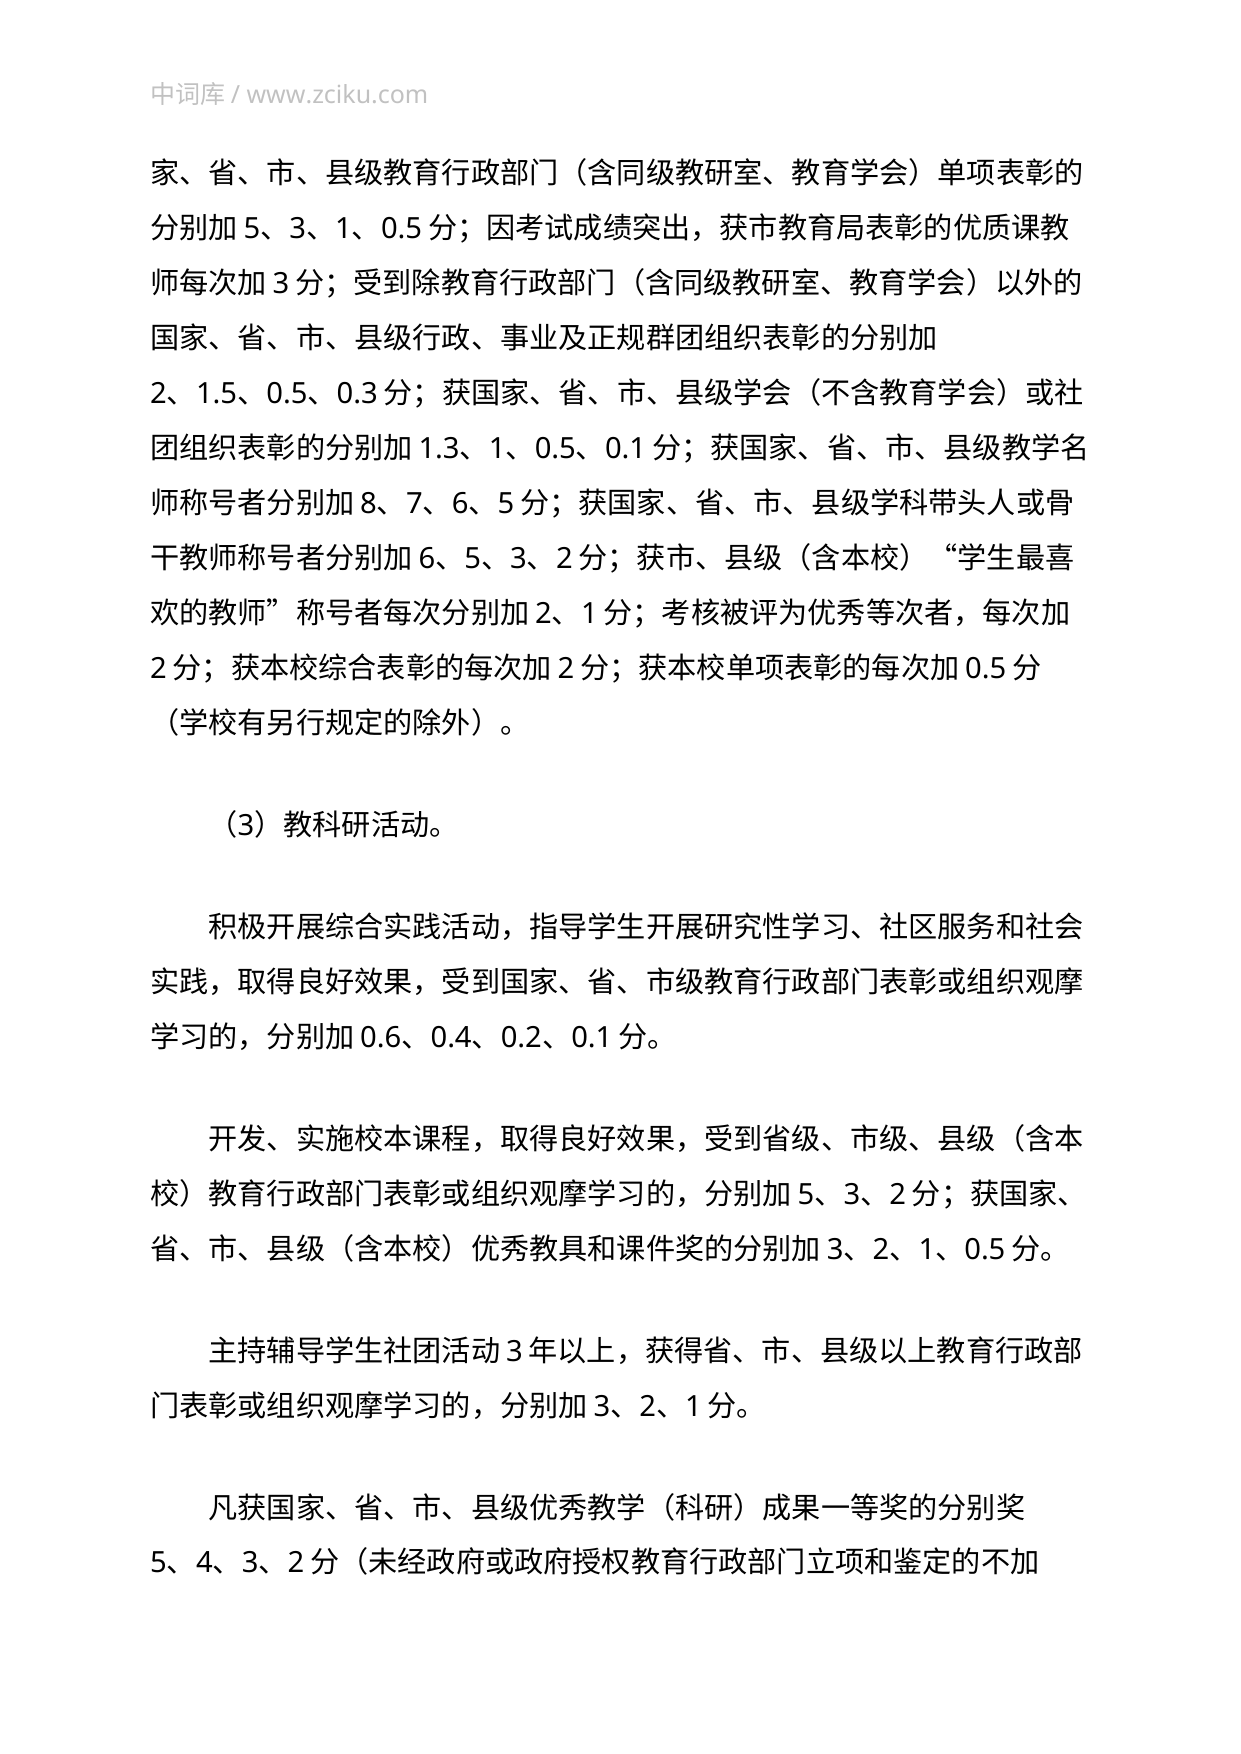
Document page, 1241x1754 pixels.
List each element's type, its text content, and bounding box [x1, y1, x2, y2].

text （3）教科研活动。 [150, 802, 1090, 844]
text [150, 1484, 1090, 1581]
text 主持辅导学生社团活动3年以上，获得省、市、县级以上教育行政部门表彰或组织观摩学习的，分别加3、2、1分。 [150, 1327, 1090, 1424]
text 积极开展综合实践活动，指导学生开展研究性学习、社区服务和社会实践，取得良好效果，受到国家、省、市级教育行政部门表彰或组织观摩学习的，分别加0.6、0.4、0.2、0.1分。 [150, 903, 1090, 1056]
text 开发、实施校本课程，取得良好效果，受到省级、市级、县级（含本校）教育行政部门表彰或组织观摩学习的，分别加5、3、2分；获国家、省、市、县级（含本校）优秀教具和课件奖的分别加3、2、1、0.5分。 [150, 1115, 1090, 1268]
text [150, 150, 1090, 742]
